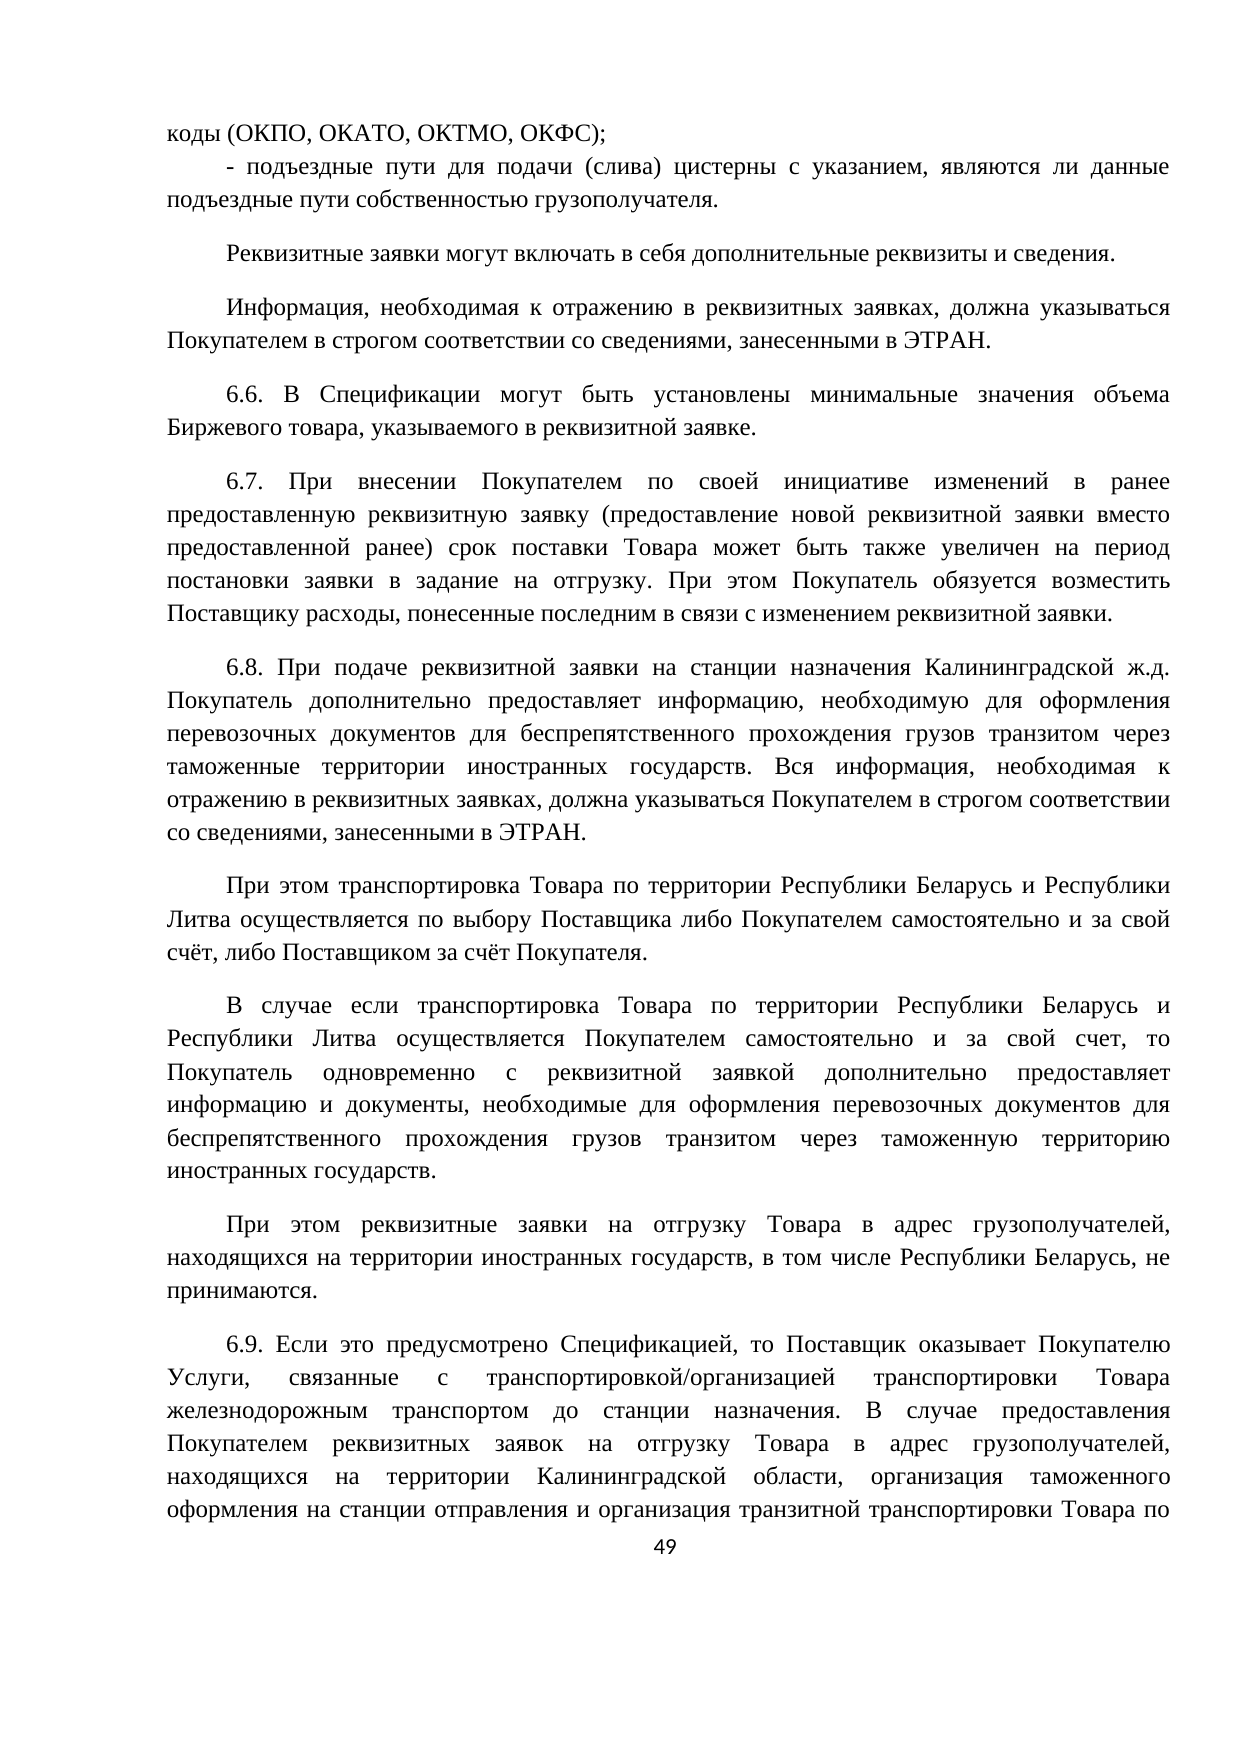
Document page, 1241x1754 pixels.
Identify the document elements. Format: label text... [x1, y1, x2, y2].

text 6.7. При внесении Покупателем по своей инициативе изменений в ранее предоставленную реквизитную заявку (предоставление новой реквизитной заявки вместо предоставленной ранее) срок поставки Товара может быть также увеличен на период постановки заявки в задание на отгрузку. При этом Покупатель обязуется возместить Поставщику расходы, понесенные последним в связи с изменением реквизитной заявки. [167, 466, 1171, 627]
text Реквизитные заявки могут включать в себя дополнительные реквизиты и сведения. [167, 238, 1171, 267]
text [167, 118, 1171, 147]
text При этом транспортировка Товара по территории Республики Беларусь и Республики Литва осуществляется по выбору Поставщика либо Покупателем самостоятельно и за свой счёт, либо Поставщиком за счёт Покупателя. [167, 871, 1171, 965]
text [167, 1329, 1171, 1523]
text Информация, необходимая к отражению в реквизитных заявках, должна указываться Покупателем в строгом соответствии со сведениями, занесенными в ЭТРАН. [167, 292, 1171, 354]
text При этом реквизитные заявки на отгрузку Товара в адрес грузополучателей, находящихся на территории иностранных государств, в том числе Республики Беларусь, не принимаются. [167, 1209, 1171, 1304]
text В случае если транспортировка Товара по территории Республики Беларусь и Республики Литва осуществляется Покупателем самостоятельно и за свой счет, то Покупатель одновременно с реквизитной заявкой дополнительно предоставляет информацию и документы, необходимые для оформления перевозочных документов для беспрепятственного прохождения грузов транзитом через таможенную территорию иностранных государств. [167, 991, 1171, 1184]
text 6.8. При подаче реквизитной заявки на станции назначения Калининградской ж.д. Покупатель дополнительно предоставляет информацию, необходимую для оформления перевозочных документов для беспрепятственного прохождения грузов транзитом через таможенные территории иностранных государств. Вся информация, необходимая к отражению в реквизитных заявках, должна указываться Покупателем в строгом соответствии со сведениями, занесенными в ЭТРАН. [167, 652, 1171, 846]
text 6.6. В Спецификации могут быть установлены минимальные значения объема Биржевого товара, указываемого в реквизитной заявке. [167, 379, 1171, 441]
text - подъездные пути для подачи (слива) цистерны с указанием, являются ли данные подъездные пути собственностью грузополучателя. [167, 151, 1171, 213]
